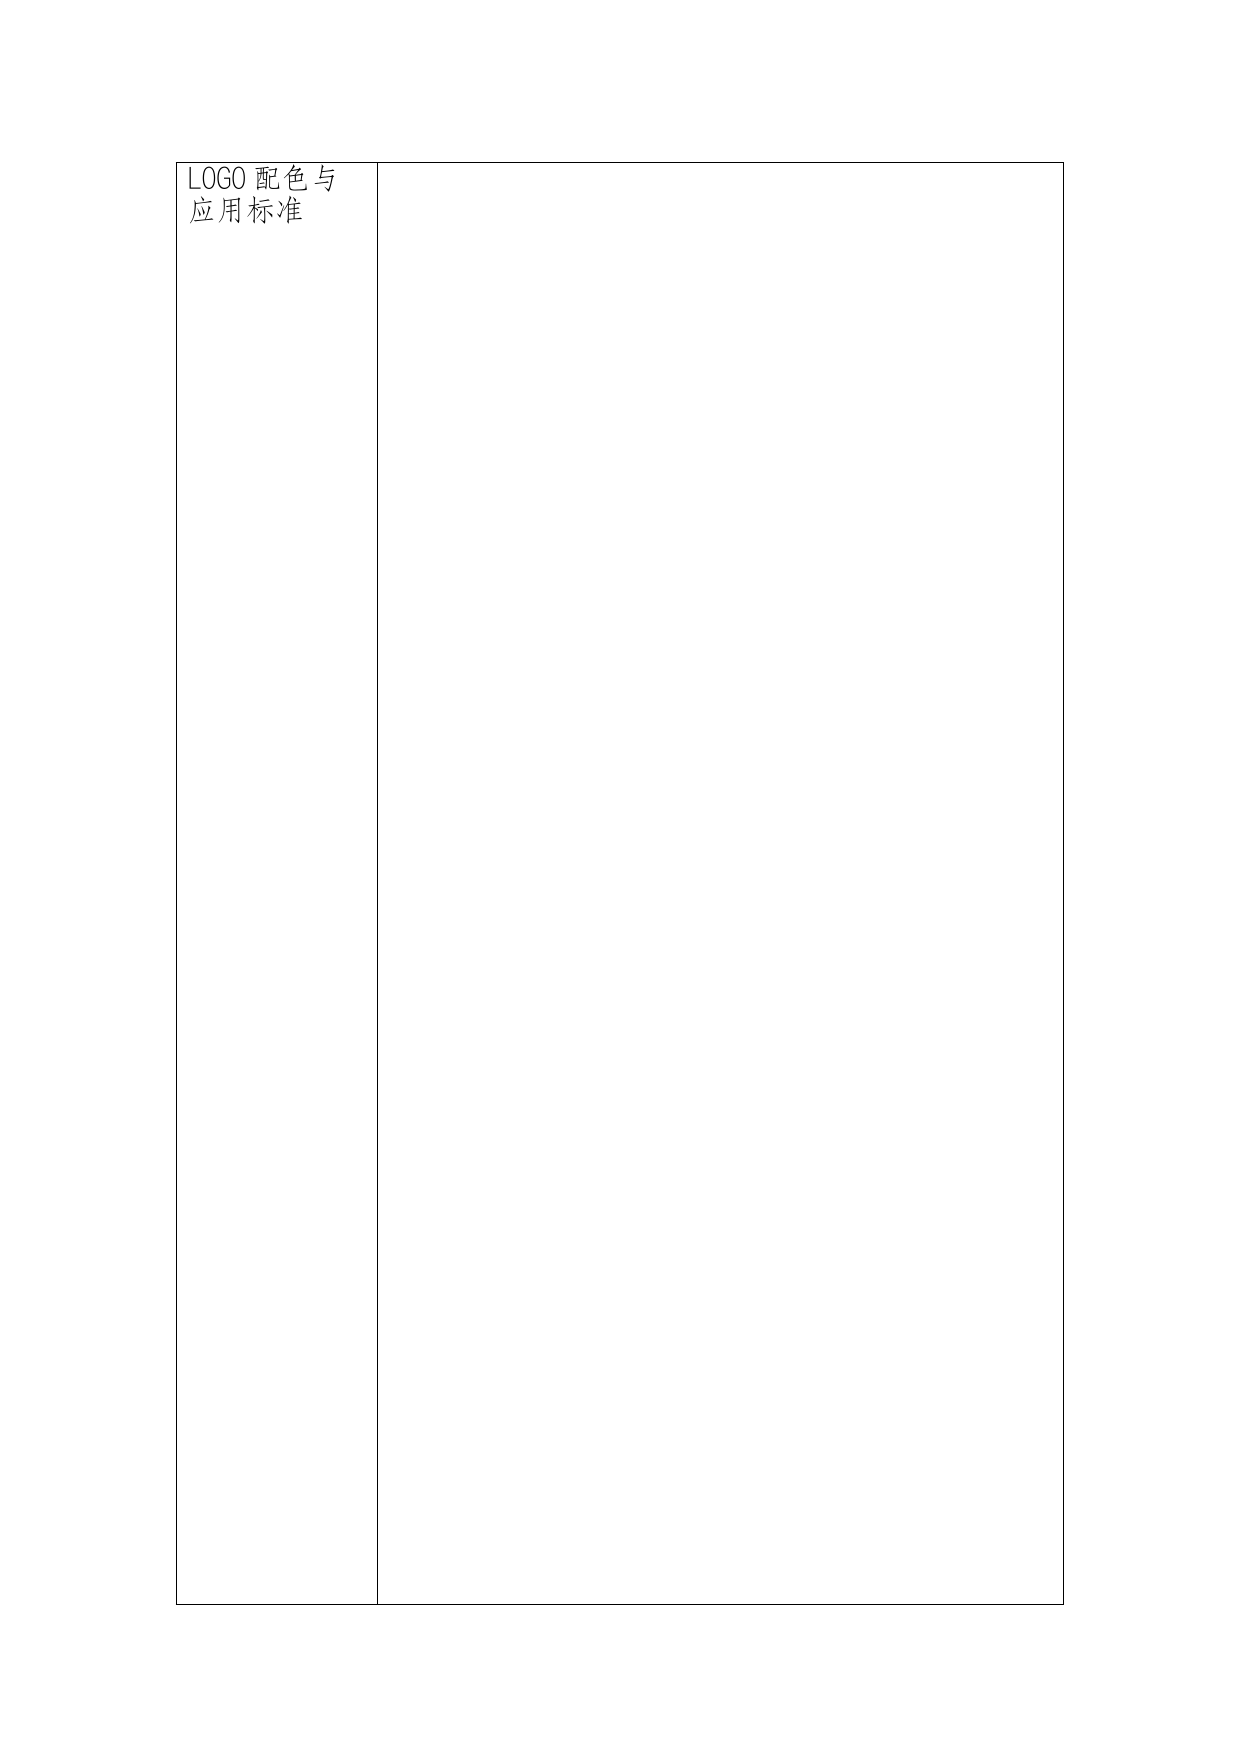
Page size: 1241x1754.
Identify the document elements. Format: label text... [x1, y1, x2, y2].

table_cell LOGO配色与应用标准 [177, 163, 377, 1604]
table_cell [378, 163, 1063, 1604]
